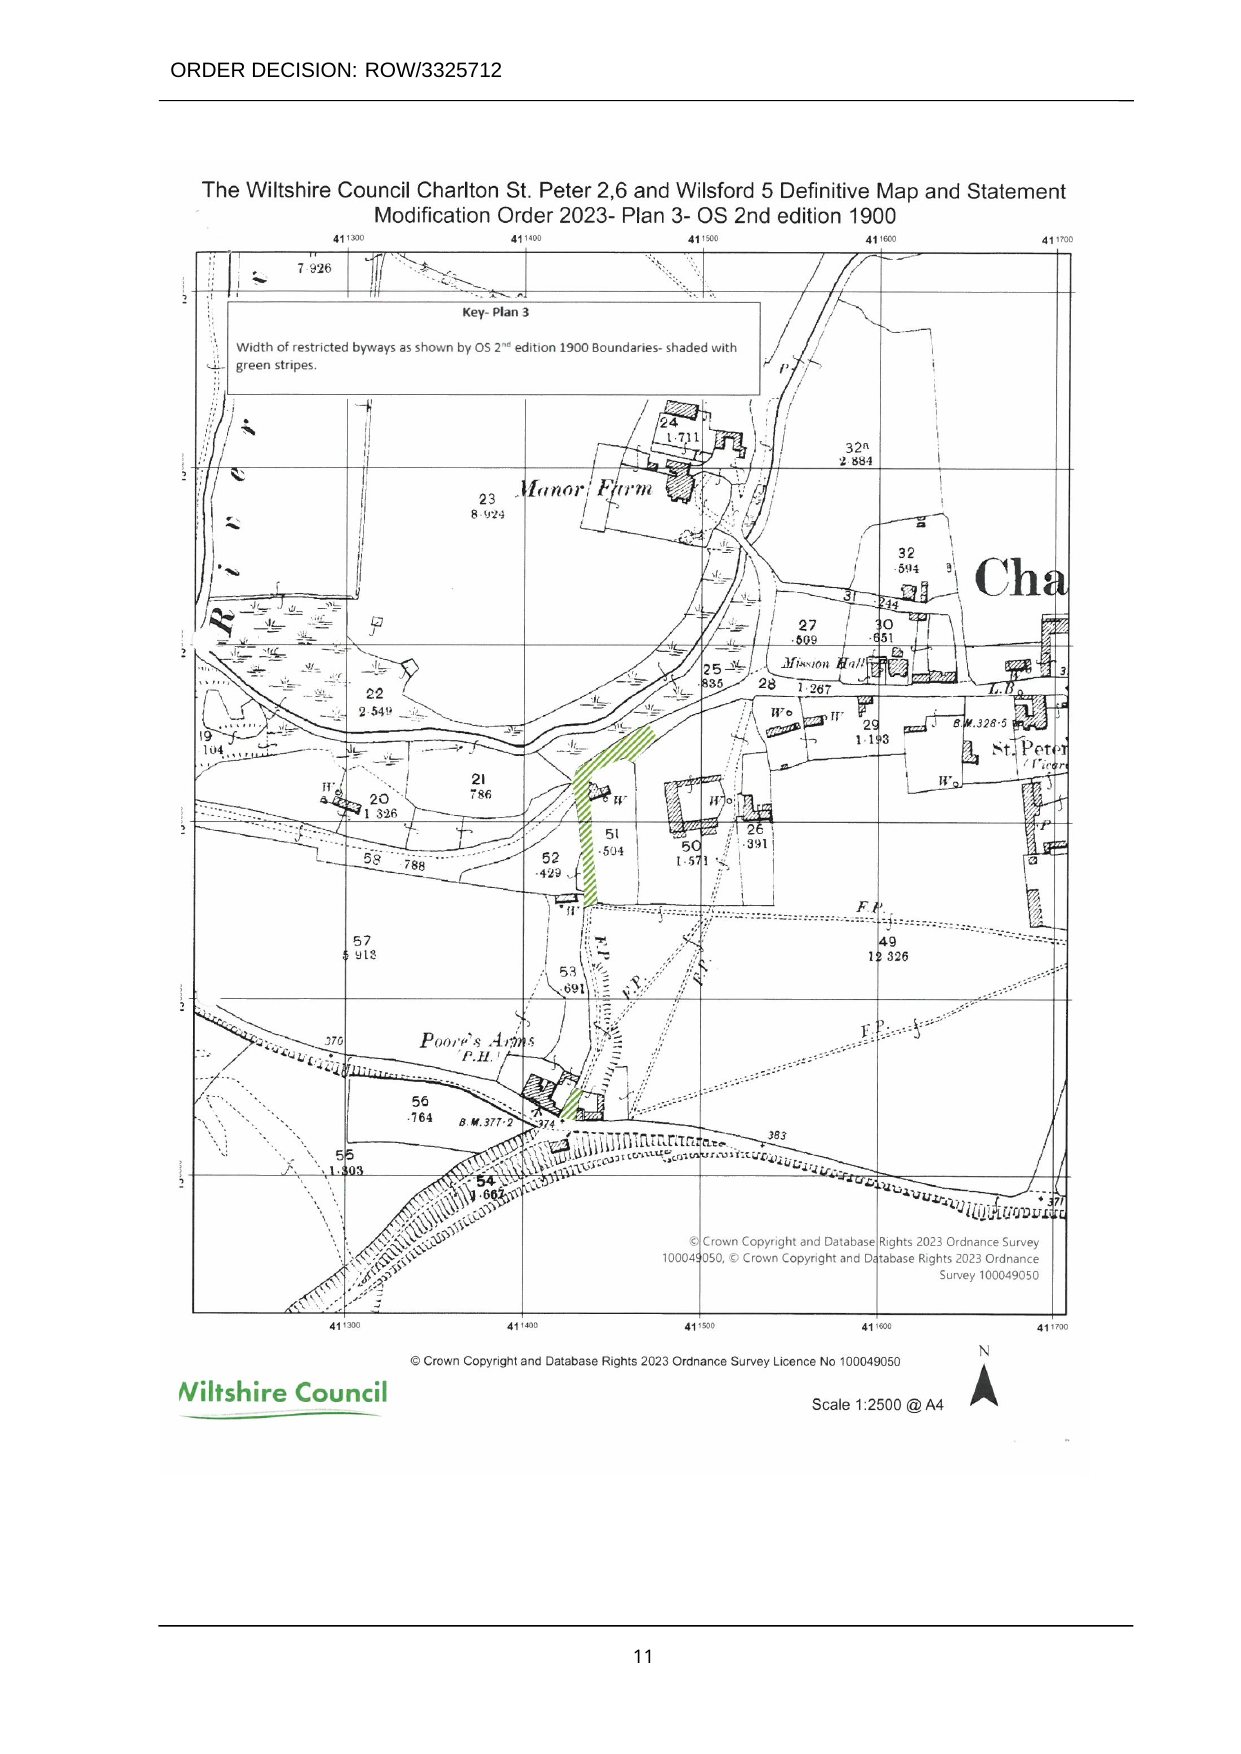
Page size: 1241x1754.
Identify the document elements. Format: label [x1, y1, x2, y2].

picture [158, 160, 1089, 1476]
